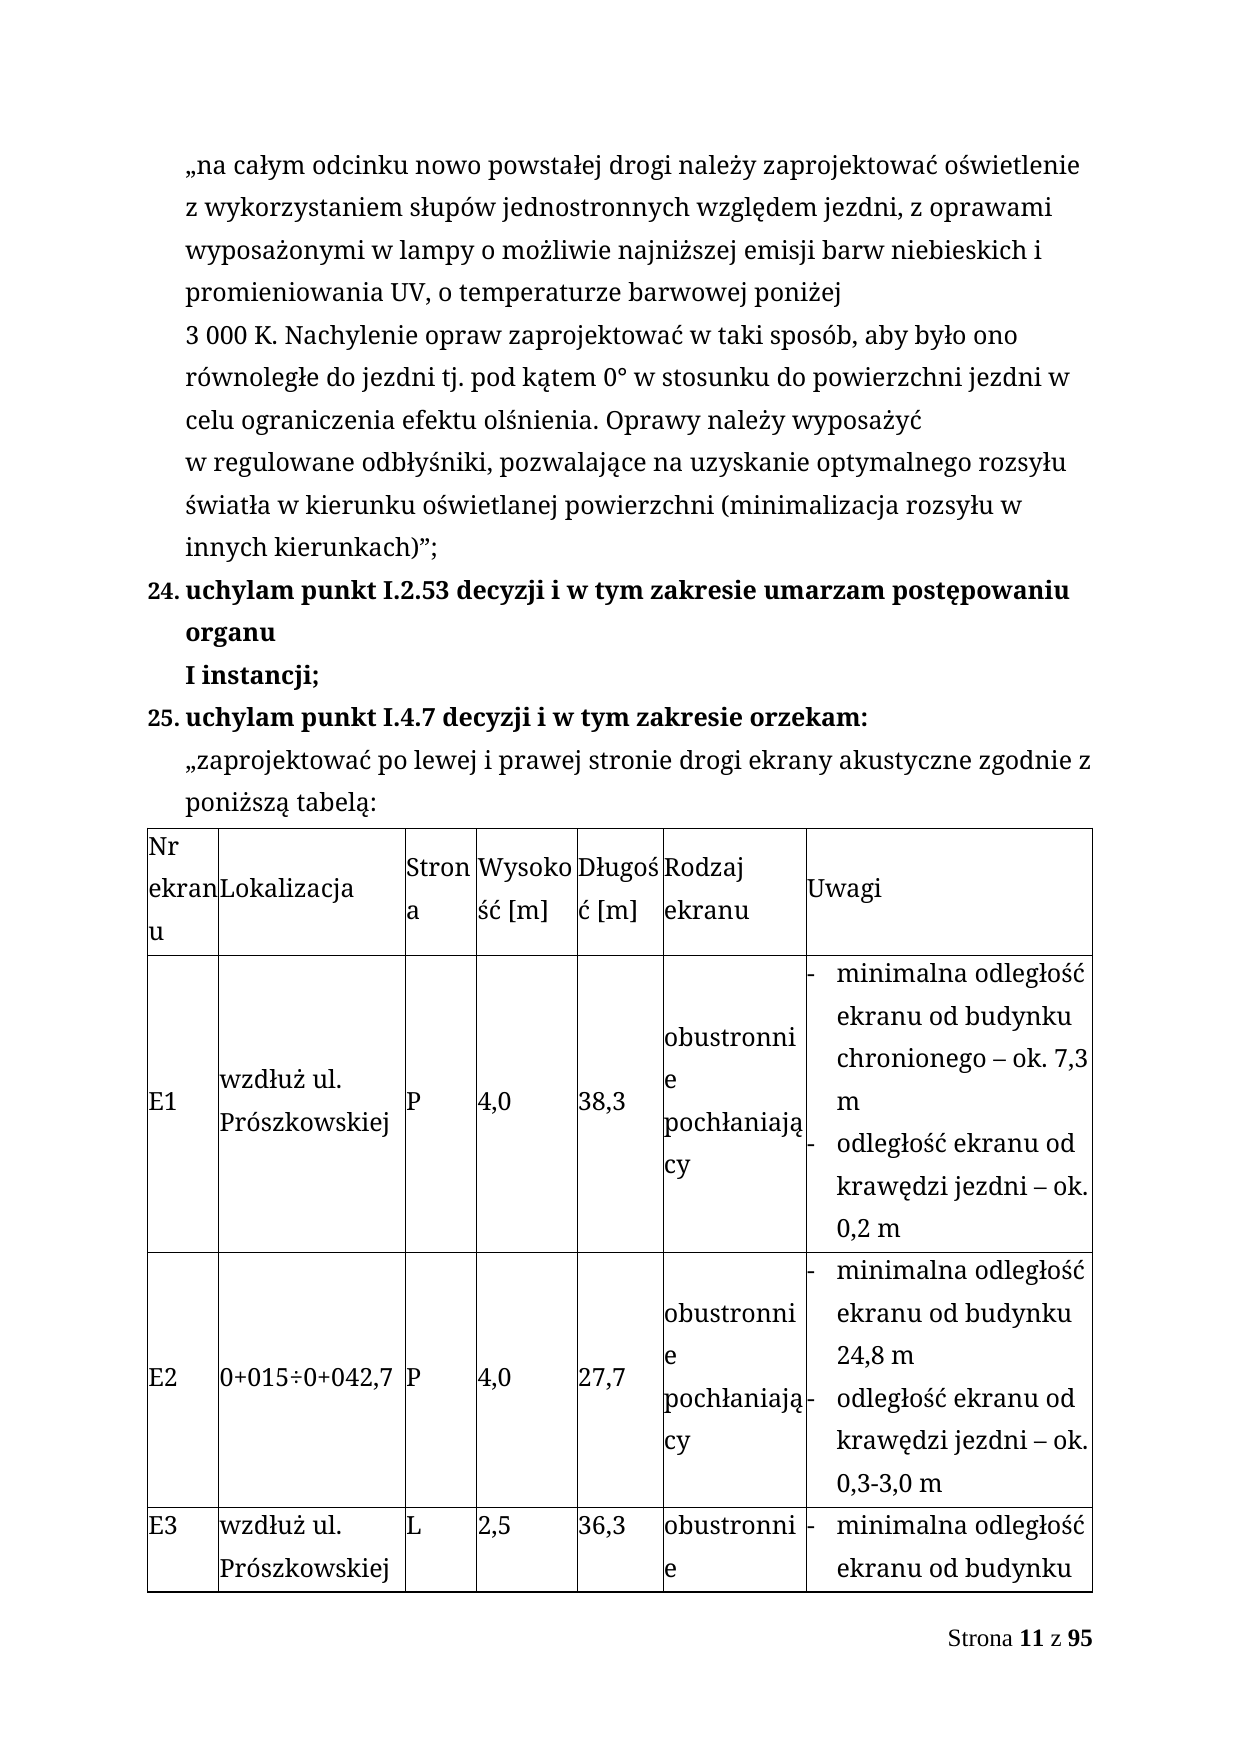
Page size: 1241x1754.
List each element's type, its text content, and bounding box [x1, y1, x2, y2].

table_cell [219, 1508, 405, 1591]
table_cell - minimalna odległość ekranu od budynku chronionego – ok. 7,3 m - odległość ekranu od krawędzi jezdni – ok. 0,2 m [807, 956, 1092, 1252]
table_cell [807, 1508, 1092, 1591]
list uchylam punkt I.2.53 decyzji i w tym zakresie umarzam postępowaniu organu I instancji; [148, 573, 1093, 692]
table_cell 0+015÷0+042,7 [219, 1253, 405, 1507]
table_cell L [406, 1508, 476, 1591]
table_cell 4,0 [477, 956, 577, 1252]
table_header Wysokość [m] [477, 829, 577, 955]
table_cell E1 [148, 956, 218, 1252]
table_cell 38,3 [578, 956, 663, 1252]
table_cell - minimalna odległość ekranu od budynku 24,8 m - odległość ekranu od krawędzi jezdni – ok. 0,3-3,0 m [807, 1253, 1092, 1507]
table_cell obustronnie pochłaniający [664, 1253, 806, 1507]
table_cell 36,3 [578, 1508, 663, 1591]
table_header Lokalizacja [219, 829, 405, 955]
table_cell E2 [148, 1253, 218, 1507]
table_header Nr ekranu [148, 829, 218, 955]
table_cell 27,7 [578, 1253, 663, 1507]
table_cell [664, 1508, 806, 1591]
list uchylam punkt I.4.7 decyzji i w tym zakresie orzekam: [148, 700, 1093, 734]
table_cell P [406, 1253, 476, 1507]
list „zaprojektować po lewej i prawej stronie drogi ekrany akustyczne zgodnie z poniższą tabelą: [185, 743, 1093, 819]
table_cell P [406, 956, 476, 1252]
table_header Uwagi [807, 829, 1092, 955]
table_header Długość [m] [578, 829, 663, 955]
table_header Strona [406, 829, 476, 955]
table_cell wzdłuż ul. Prószkowskiej [219, 956, 405, 1252]
text „na całym odcinku nowo powstałej drogi należy zaprojektować oświetlenie z wykorzystaniem słupów jednostronnych względem jezdni, z oprawami wyposażonymi w lampy o możliwie najniższej emisji barw niebieskich i promieniowania UV, o temperaturze barwowej poniżej 3 000 K. Nachylenie opraw zaprojektować w taki sposób, aby było ono równoległe do jezdni tj. pod kątem 0° w stosunku do powierzchni jezdni w celu ograniczenia efektu olśnienia. Oprawy należy wyposażyć w regulowane odbłyśniki, pozwalające na uzyskanie optymalnego rozsyłu światła w kierunku oświetlanej powierzchni (minimalizacja rozsyłu w innych kierunkach)”; [185, 148, 1093, 564]
table_cell E3 [148, 1508, 218, 1591]
table_cell 4,0 [477, 1253, 577, 1507]
table_cell 2,5 [477, 1508, 577, 1591]
table_cell obustronnie pochłaniający [664, 956, 806, 1252]
table_header Rodzaj ekranu [664, 829, 806, 955]
